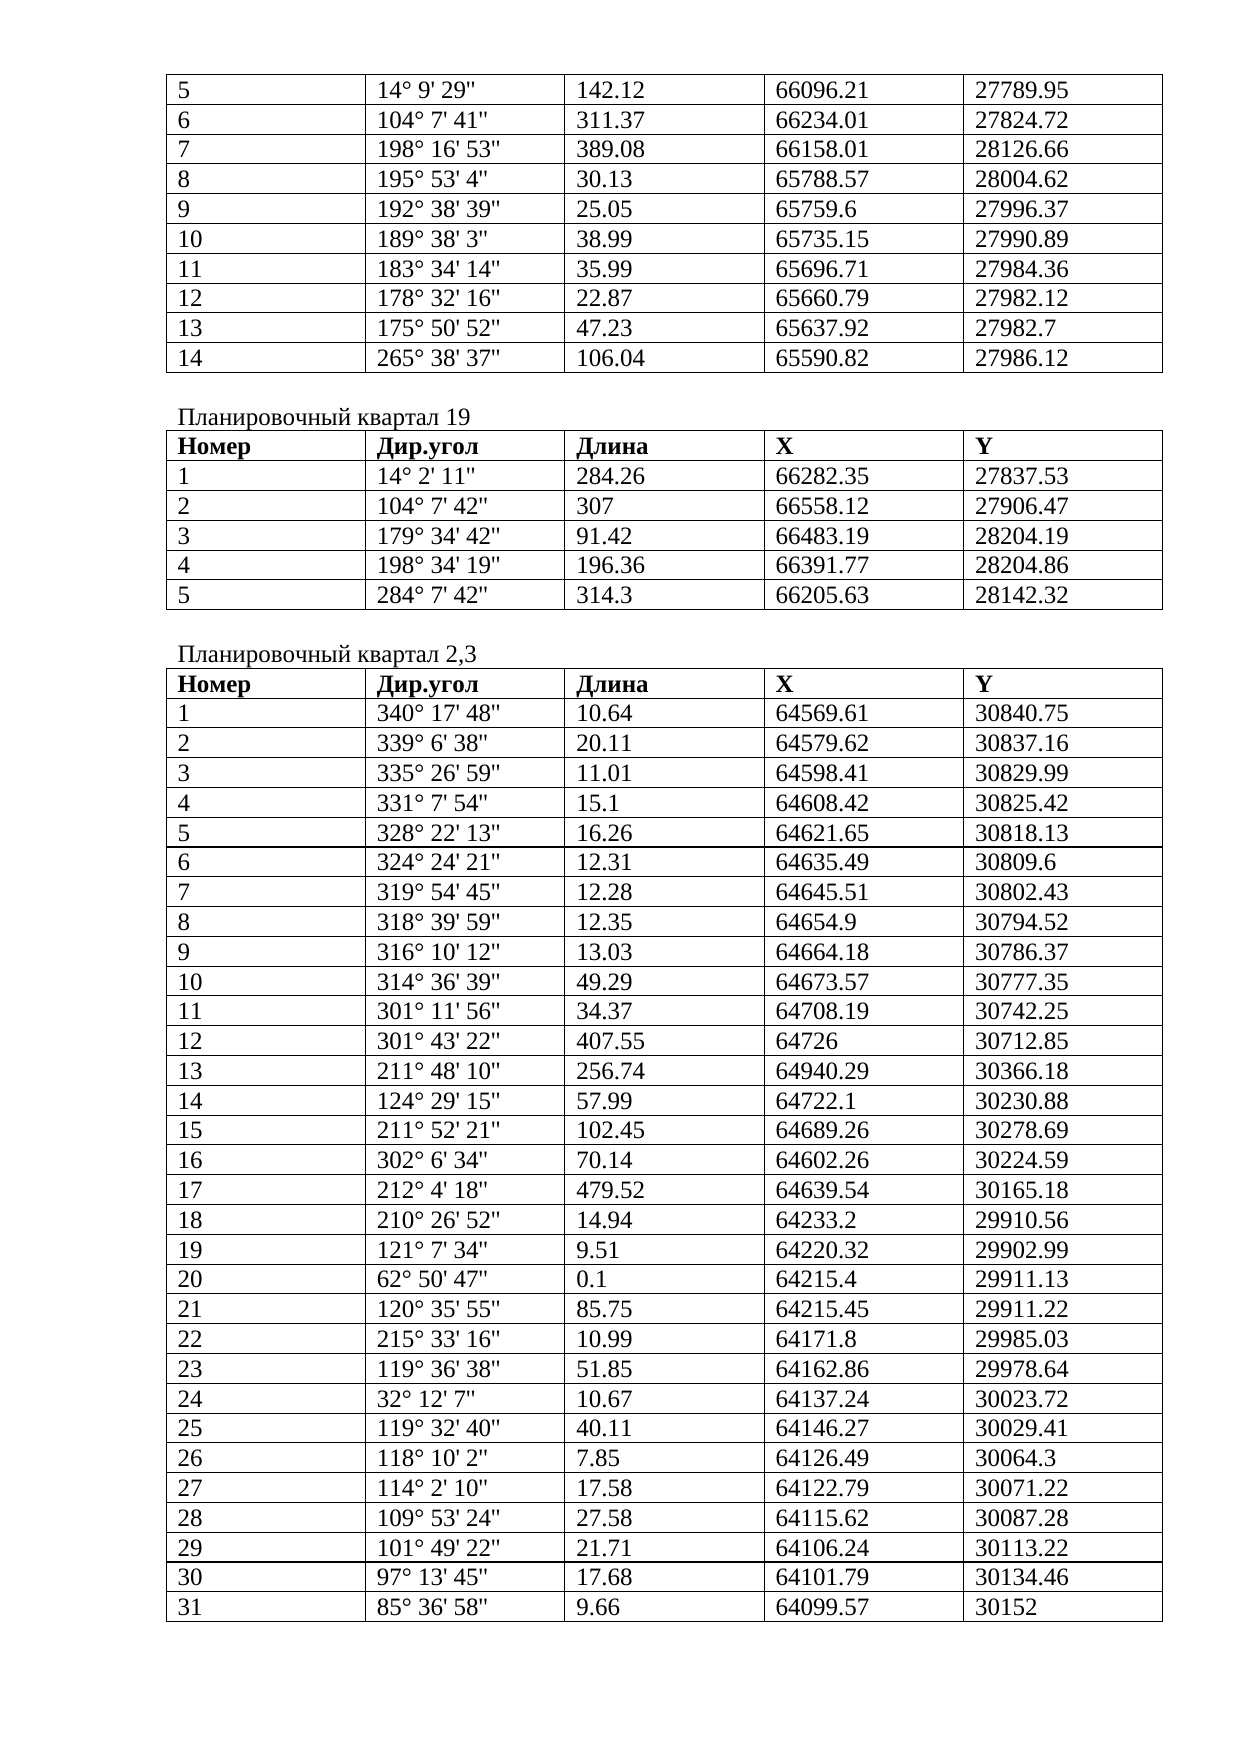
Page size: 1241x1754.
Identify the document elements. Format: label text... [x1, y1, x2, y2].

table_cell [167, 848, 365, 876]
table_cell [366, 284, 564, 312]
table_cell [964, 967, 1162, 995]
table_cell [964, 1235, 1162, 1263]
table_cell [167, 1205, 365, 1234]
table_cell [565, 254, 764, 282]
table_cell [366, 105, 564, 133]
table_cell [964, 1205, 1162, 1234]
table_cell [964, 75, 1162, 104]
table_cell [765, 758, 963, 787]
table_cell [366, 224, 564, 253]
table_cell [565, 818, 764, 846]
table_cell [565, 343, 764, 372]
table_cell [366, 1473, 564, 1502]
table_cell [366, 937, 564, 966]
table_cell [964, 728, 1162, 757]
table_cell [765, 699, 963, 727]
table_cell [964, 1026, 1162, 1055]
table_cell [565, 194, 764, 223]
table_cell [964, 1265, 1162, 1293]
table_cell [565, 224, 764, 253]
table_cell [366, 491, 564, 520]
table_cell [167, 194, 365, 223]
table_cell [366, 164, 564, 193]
text Планировочный квартал 2,3 [177, 639, 1152, 668]
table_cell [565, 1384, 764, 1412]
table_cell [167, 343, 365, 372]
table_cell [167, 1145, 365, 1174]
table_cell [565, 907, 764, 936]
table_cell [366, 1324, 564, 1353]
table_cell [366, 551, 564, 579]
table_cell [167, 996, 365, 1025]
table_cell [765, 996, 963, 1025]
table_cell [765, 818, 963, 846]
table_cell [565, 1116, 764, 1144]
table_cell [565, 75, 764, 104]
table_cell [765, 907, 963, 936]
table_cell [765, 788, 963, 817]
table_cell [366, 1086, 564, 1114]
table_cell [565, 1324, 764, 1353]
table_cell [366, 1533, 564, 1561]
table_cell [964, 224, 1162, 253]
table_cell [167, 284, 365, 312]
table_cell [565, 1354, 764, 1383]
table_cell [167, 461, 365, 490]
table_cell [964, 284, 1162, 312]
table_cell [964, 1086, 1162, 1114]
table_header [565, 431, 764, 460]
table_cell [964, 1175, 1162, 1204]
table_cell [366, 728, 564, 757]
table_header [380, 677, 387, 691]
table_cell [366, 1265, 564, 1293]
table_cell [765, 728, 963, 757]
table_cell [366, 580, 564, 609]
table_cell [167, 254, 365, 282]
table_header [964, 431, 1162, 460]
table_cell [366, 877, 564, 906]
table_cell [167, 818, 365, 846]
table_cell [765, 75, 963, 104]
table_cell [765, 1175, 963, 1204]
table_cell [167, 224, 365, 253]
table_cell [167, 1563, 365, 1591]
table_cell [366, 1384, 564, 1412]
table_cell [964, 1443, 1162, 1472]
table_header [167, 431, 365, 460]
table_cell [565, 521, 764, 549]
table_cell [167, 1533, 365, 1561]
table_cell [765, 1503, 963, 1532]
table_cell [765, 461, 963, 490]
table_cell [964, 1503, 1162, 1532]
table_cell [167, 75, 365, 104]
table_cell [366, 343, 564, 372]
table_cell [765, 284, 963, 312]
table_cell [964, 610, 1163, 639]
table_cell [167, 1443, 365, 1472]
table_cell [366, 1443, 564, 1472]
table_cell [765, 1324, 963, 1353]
text Планировочный квартал 19 [177, 402, 1152, 430]
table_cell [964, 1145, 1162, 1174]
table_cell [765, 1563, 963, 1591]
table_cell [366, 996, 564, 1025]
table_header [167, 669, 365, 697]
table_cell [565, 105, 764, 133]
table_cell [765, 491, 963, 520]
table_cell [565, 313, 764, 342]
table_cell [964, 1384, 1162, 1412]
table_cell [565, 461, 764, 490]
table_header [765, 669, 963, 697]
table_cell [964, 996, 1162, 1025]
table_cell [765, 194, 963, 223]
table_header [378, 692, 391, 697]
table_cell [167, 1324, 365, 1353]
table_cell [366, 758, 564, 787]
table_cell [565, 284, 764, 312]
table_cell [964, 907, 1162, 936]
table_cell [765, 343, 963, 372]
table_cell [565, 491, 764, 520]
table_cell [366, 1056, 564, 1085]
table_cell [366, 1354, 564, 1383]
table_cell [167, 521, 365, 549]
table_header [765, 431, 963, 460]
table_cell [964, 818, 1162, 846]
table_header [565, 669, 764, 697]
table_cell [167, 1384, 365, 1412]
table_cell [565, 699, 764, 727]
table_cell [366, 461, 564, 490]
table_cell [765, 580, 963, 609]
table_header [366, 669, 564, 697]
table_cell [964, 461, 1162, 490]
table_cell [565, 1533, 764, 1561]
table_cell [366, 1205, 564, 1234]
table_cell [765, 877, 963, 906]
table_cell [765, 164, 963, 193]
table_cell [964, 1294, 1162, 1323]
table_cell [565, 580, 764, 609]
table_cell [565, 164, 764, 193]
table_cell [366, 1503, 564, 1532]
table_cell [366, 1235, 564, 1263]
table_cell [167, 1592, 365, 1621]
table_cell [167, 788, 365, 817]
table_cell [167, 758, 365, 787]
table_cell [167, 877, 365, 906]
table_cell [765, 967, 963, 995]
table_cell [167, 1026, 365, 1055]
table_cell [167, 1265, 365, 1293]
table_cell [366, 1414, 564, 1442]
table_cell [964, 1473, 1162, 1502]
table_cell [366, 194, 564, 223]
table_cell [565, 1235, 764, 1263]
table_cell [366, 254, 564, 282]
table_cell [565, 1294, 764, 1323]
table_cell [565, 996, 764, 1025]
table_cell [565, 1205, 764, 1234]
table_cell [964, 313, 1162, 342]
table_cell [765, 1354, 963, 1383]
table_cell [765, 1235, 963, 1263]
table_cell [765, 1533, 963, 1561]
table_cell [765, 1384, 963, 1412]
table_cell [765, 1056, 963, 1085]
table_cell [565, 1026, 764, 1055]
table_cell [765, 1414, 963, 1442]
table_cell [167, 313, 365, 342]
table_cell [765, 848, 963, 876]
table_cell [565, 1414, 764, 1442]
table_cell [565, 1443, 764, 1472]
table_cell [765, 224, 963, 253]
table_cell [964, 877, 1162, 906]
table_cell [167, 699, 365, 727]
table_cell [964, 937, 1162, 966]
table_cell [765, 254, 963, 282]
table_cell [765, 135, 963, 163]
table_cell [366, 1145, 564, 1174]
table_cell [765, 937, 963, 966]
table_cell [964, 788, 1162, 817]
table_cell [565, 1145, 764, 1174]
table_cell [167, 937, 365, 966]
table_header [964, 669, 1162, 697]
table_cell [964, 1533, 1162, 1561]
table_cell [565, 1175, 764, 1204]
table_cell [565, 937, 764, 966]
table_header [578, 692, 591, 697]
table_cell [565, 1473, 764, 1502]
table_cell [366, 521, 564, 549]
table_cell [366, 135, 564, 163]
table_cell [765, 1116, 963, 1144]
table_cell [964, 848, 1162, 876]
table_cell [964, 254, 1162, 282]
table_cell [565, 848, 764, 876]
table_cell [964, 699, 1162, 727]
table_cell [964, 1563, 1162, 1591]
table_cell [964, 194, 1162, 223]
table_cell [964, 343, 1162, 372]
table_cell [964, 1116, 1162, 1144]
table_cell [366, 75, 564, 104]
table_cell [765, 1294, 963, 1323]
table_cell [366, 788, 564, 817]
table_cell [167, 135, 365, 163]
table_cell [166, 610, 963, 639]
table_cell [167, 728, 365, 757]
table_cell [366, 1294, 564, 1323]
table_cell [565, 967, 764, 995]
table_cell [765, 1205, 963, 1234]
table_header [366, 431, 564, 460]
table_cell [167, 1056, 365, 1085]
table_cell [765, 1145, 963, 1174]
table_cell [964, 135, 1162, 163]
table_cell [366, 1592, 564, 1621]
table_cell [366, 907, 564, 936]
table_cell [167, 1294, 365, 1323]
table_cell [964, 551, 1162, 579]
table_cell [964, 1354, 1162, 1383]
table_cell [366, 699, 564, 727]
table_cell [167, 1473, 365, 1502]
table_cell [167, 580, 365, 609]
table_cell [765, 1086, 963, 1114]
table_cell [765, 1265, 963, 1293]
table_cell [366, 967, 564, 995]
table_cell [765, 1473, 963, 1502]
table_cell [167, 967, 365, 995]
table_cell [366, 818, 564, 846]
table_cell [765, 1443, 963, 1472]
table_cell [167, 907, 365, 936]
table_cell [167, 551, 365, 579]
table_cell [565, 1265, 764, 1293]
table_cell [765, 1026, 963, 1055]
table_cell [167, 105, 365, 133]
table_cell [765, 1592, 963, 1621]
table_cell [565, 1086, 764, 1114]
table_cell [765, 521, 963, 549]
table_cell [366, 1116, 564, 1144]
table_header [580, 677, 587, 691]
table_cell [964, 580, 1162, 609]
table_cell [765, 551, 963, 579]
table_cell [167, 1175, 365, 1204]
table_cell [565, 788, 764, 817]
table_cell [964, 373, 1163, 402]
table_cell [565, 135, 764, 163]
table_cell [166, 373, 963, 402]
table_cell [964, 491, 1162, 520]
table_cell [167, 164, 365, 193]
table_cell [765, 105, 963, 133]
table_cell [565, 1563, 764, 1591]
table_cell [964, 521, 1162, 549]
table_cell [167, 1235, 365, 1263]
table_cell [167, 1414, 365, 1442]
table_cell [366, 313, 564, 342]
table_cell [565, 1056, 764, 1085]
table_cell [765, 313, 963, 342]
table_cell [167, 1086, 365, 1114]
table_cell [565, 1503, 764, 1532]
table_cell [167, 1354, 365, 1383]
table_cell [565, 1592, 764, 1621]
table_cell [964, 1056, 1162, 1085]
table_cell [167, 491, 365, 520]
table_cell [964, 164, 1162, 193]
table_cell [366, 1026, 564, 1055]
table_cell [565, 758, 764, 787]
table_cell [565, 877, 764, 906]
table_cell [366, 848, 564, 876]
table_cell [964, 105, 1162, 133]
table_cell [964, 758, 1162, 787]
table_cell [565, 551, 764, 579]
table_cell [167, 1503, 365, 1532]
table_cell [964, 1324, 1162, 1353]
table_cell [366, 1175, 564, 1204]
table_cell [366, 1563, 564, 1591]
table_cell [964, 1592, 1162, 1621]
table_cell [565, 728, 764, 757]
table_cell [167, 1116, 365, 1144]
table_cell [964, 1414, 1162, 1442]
